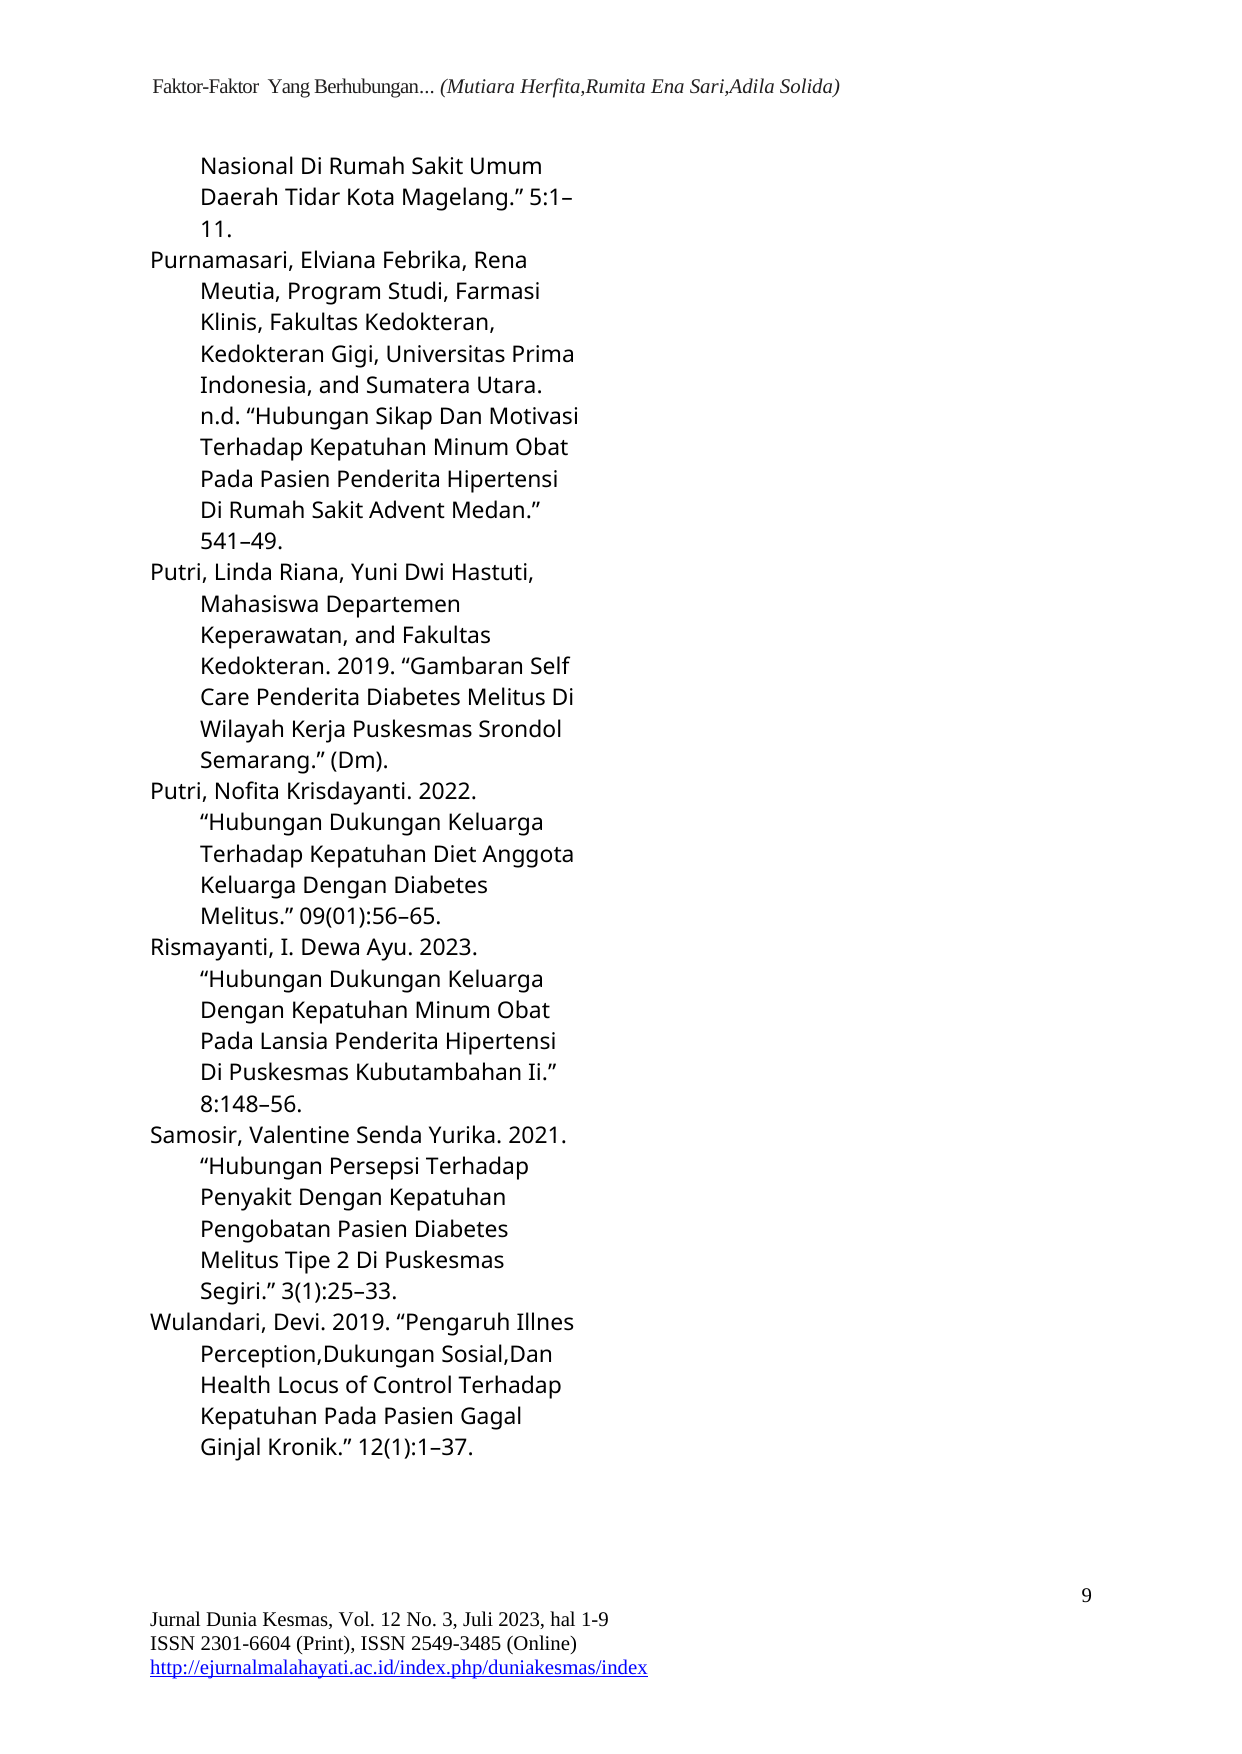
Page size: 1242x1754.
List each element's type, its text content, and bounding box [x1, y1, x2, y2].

text Putri, Nofita Krisdayanti. 2022. “Hubungan Dukungan Keluarga Terhadap Kepatuhan Diet Anggota Keluarga Dengan Diabetes Melitus.” 09(01):56–65. [150, 775, 583, 931]
text Wulandari, Devi. 2019. “Pengaruh Illnes Perception,Dukungan Sosial,Dan Health Locus of Control Terhadap Kepatuhan Pada Pasien Gagal Ginjal Kronik.” 12(1):1–37. [150, 1306, 583, 1462]
text Putri, Linda Riana, Yuni Dwi Hastuti, Mahasiswa Departemen Keperawatan, and Fakultas Kedokteran. 2019. “Gambaran Self Care Penderita Diabetes Melitus Di Wilayah Kerja Puskesmas Srondol Semarang.” (Dm). [150, 556, 583, 775]
text Rismayanti, I. Dewa Ayu. 2023. “Hubungan Dukungan Keluarga Dengan Kepatuhan Minum Obat Pada Lansia Penderita Hipertensi Di Puskesmas Kubutambahan Ii.” 8:148–56. [150, 931, 583, 1119]
text Purnamasari, Elviana Febrika, Rena Meutia, Program Studi, Farmasi Klinis, Fakultas Kedokteran, Kedokteran Gigi, Universitas Prima Indonesia, and Sumatera Utara. n.d. “Hubungan Sikap Dan Motivasi Terhadap Kepatuhan Minum Obat Pada Pasien Penderita Hipertensi Di Rumah Sakit Advent Medan.” 541–49. [150, 244, 583, 556]
text Samosir, Valentine Senda Yurika. 2021. “Hubungan Persepsi Terhadap Penyakit Dengan Kepatuhan Pengobatan Pasien Diabetes Melitus Tipe 2 Di Puskesmas Segiri.” 3(1):25–33. [150, 1119, 583, 1306]
